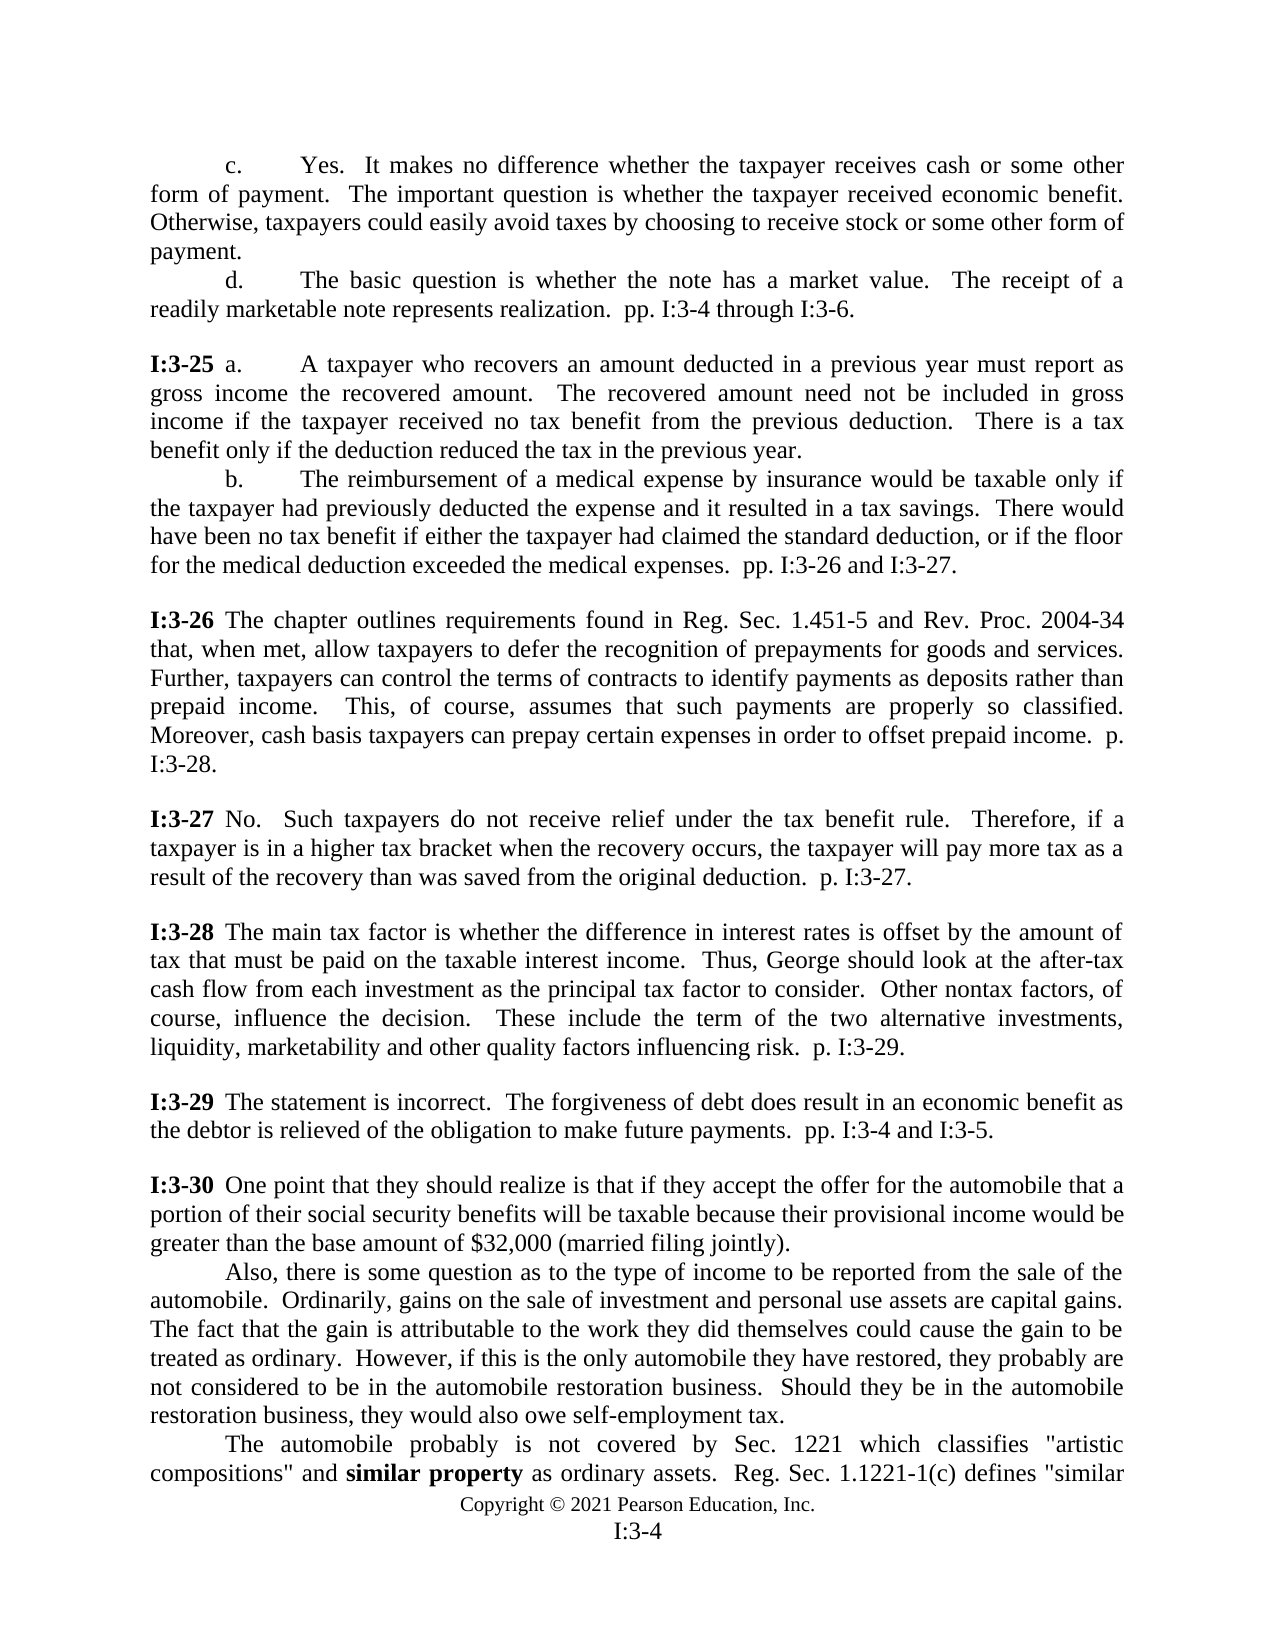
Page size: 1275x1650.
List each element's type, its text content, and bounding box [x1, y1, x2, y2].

text I:3-26 The chapter outlines requirements found in Reg. Sec. 1.451-5 and Rev. Proc. 2004-34 that, when met, allow taxpayers to defer the recognition of prepayments for goods and services. Further, taxpayers can control the terms of contracts to identify payments as deposits rather than prepaid income. This, of course, assumes that such payments are properly so classified. Moreover, cash basis taxpayers can prepay certain expenses in order to offset prepaid income. p. I:3-28. [150, 605, 1125, 778]
text b. The reimbursement of a medical expense by insurance would be taxable only if the taxpayer had previously deducted the expense and it resulted in a tax savings. There would have been no tax benefit if either the taxpayer had claimed the standard deduction, or if the floor for the medical deduction exceeded the medical expenses. pp. I:3-26 and I:3-27. [150, 464, 1125, 579]
text d. The basic question is whether the note has a market value. The receipt of a readily marketable note represents realization. pp. I:3-4 through I:3-6. [150, 265, 1125, 322]
text I:3-29 The statement is incorrect. The forgiveness of debt does result in an economic benefit as the debtor is relieved of the obligation to make future payments. pp. I:3-4 and I:3-5. [150, 1087, 1125, 1144]
text Also, there is some question as to the type of income to be reported from the sale of the automobile. Ordinarily, gains on the sale of investment and personal use assets are capital gains. The fact that the gain is attributable to the work they did themselves could cause the gain to be treated as ordinary. However, if this is the only automobile they have restored, they probably are not considered to be in the automobile restoration business. Should they be in the automobile restoration business, they would also owe self-employment tax. [150, 1257, 1125, 1429]
text I:3-25 a. A taxpayer who recovers an amount deducted in a previous year must report as gross income the recovered amount. The recovered amount need not be included in gross income if the taxpayer received no tax benefit from the previous deduction. There is a tax benefit only if the deduction reduced the tax in the previous year. [150, 349, 1125, 464]
text I:3-27 No. Such taxpayers do not receive relief under the tax benefit rule. Therefore, if a taxpayer is in a higher tax bracket when the recovery occurs, the taxpayer will pay more tax as a result of the recovery than was saved from the original deduction. p. I:3-27. [150, 804, 1125, 890]
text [150, 1429, 1125, 1487]
text c. Yes. It makes no difference whether the taxpayer receives cash or some other form of payment. The important question is whether the taxpayer received economic benefit. Otherwise, taxpayers could easily avoid taxes by choosing to receive stock or some other form of payment. [150, 150, 1125, 265]
text I:3-28 The main tax factor is whether the difference in interest rates is offset by the amount of tax that must be paid on the taxable interest income. Thus, George should look at the after-tax cash flow from each investment as the principal tax factor to consider. Other nontax factors, of course, influence the decision. These include the term of the two alternative investments, liquidity, marketability and other quality factors influencing risk. p. I:3-29. [150, 917, 1125, 1060]
text I:3-30 One point that they should realize is that if they accept the offer for the automobile that a portion of their social security benefits will be taxable because their provisional income would be greater than the base amount of $32,000 (married filing jointly). [150, 1171, 1125, 1257]
